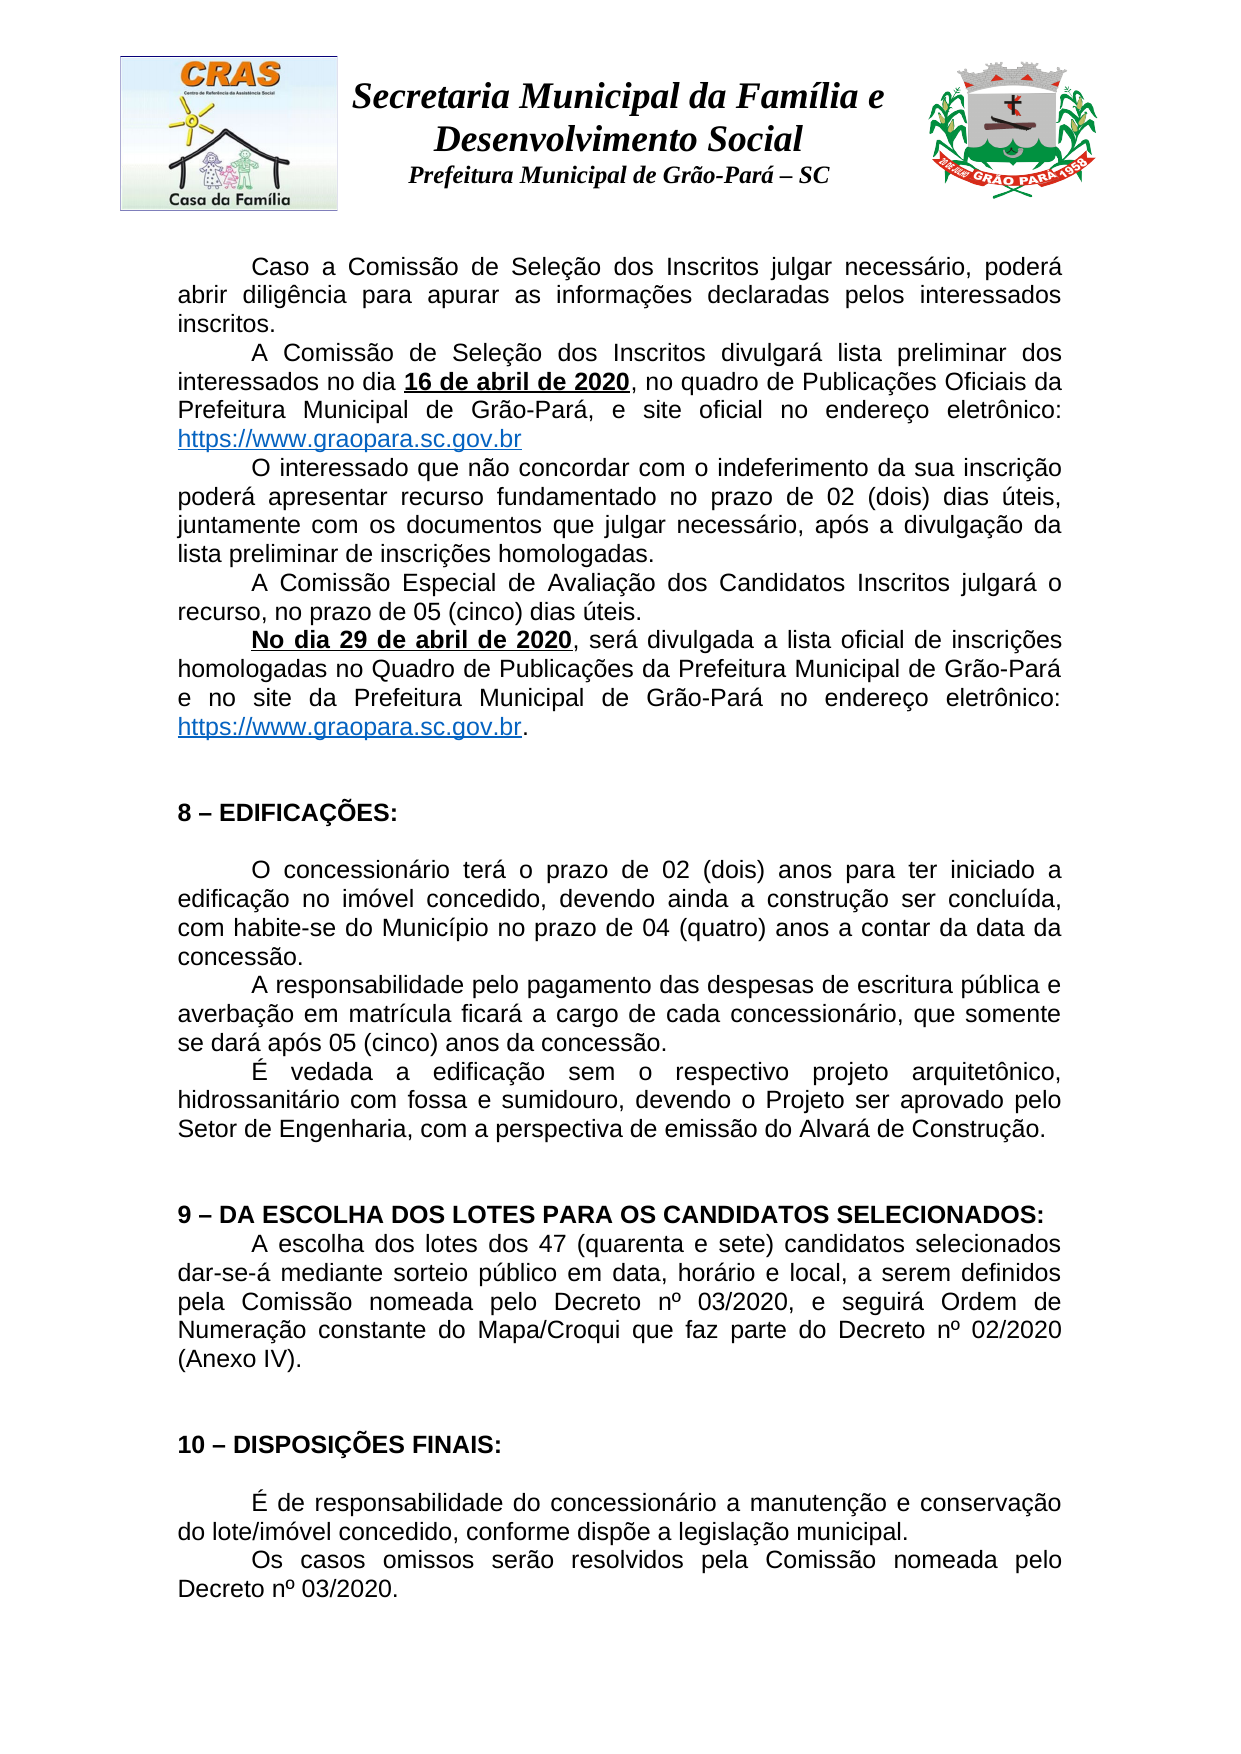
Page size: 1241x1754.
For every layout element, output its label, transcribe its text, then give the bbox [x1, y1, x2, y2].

text O interessado que não concordar com o indeferimento da sua inscrição poderá apresentar recurso fundamentado no prazo de 02 (dois) dias úteis, juntamente com os documentos que julgar necessário, após a divulgação da lista preliminar de inscrições homologadas. [177, 453, 1063, 568]
text É vedada a edificação sem o respectivo projeto arquitetônico, hidrossanitário com fossa e sumidouro, devendo o Projeto ser aprovado pelo Setor de Engenharia, com a perspectiva de emissão do Alvará de Construção. [177, 1057, 1063, 1143]
text A Comissão Especial de Avaliação dos Candidatos Inscritos julgará o recurso, no prazo de 05 (cinco) dias úteis. [177, 568, 1063, 625]
text 10 – DISPOSIÇÕES FINAIS: [177, 1430, 1063, 1459]
text Caso a Comissão de Seleção dos Inscritos julgar necessário, poderá abrir diligência para apurar as informações declaradas pelos interessados inscritos. [177, 252, 1063, 338]
text É de responsabilidade do concessionário a manutenção e conservação do lote/imóvel concedido, conforme dispõe a legislação municipal. [177, 1488, 1063, 1545]
text 8 – EDIFICAÇÕES: [177, 798, 1063, 827]
text No dia 29 de abril de 2020, será divulgada a lista oficial de inscrições homologadas no Quadro de Publicações da Prefeitura Municipal de Grão-Pará e no site da Prefeitura Municipal de Grão-Pará no endereço eletrônico: https://www.graopara.sc.gov.br. [177, 625, 1063, 740]
text O concessionário terá o prazo de 02 (dois) anos para ter iniciado a edificação no imóvel concedido, devendo ainda a construção ser concluída, com habite-se do Município no prazo de 04 (quatro) anos a contar da data da concessão. [177, 855, 1063, 970]
text 9 – DA ESCOLHA DOS LOTES PARA OS CANDIDATOS SELECIONADOS: [177, 1200, 1063, 1229]
text Os casos omissos serão resolvidos pela Comissão nomeada pelo Decreto nº 03/2020. [177, 1545, 1063, 1603]
picture [120, 56, 338, 211]
text A Comissão de Seleção dos Inscritos divulgará lista preliminar dos interessados no dia 16 de abril de 2020, no quadro de Publicações Oficiais da Prefeitura Municipal de Grão-Pará, e site oficial no endereço eletrônico: https://www.graopara.sc.gov.br [177, 338, 1063, 453]
text A responsabilidade pelo pagamento das despesas de escritura pública e averbação em matrícula ficará a cargo de cada concessionário, que somente se dará após 05 (cinco) anos da concessão. [177, 970, 1063, 1057]
text A escolha dos lotes dos 47 (quarenta e sete) candidatos selecionados dar-se-á mediante sorteio público em data, horário e local, a serem definidos pela Comissão nomeada pelo Decreto nº 03/2020, e seguirá Ordem de Numeração constante do Mapa/Croqui que faz parte do Decreto nº 02/2020 (Anexo IV). [177, 1229, 1063, 1373]
